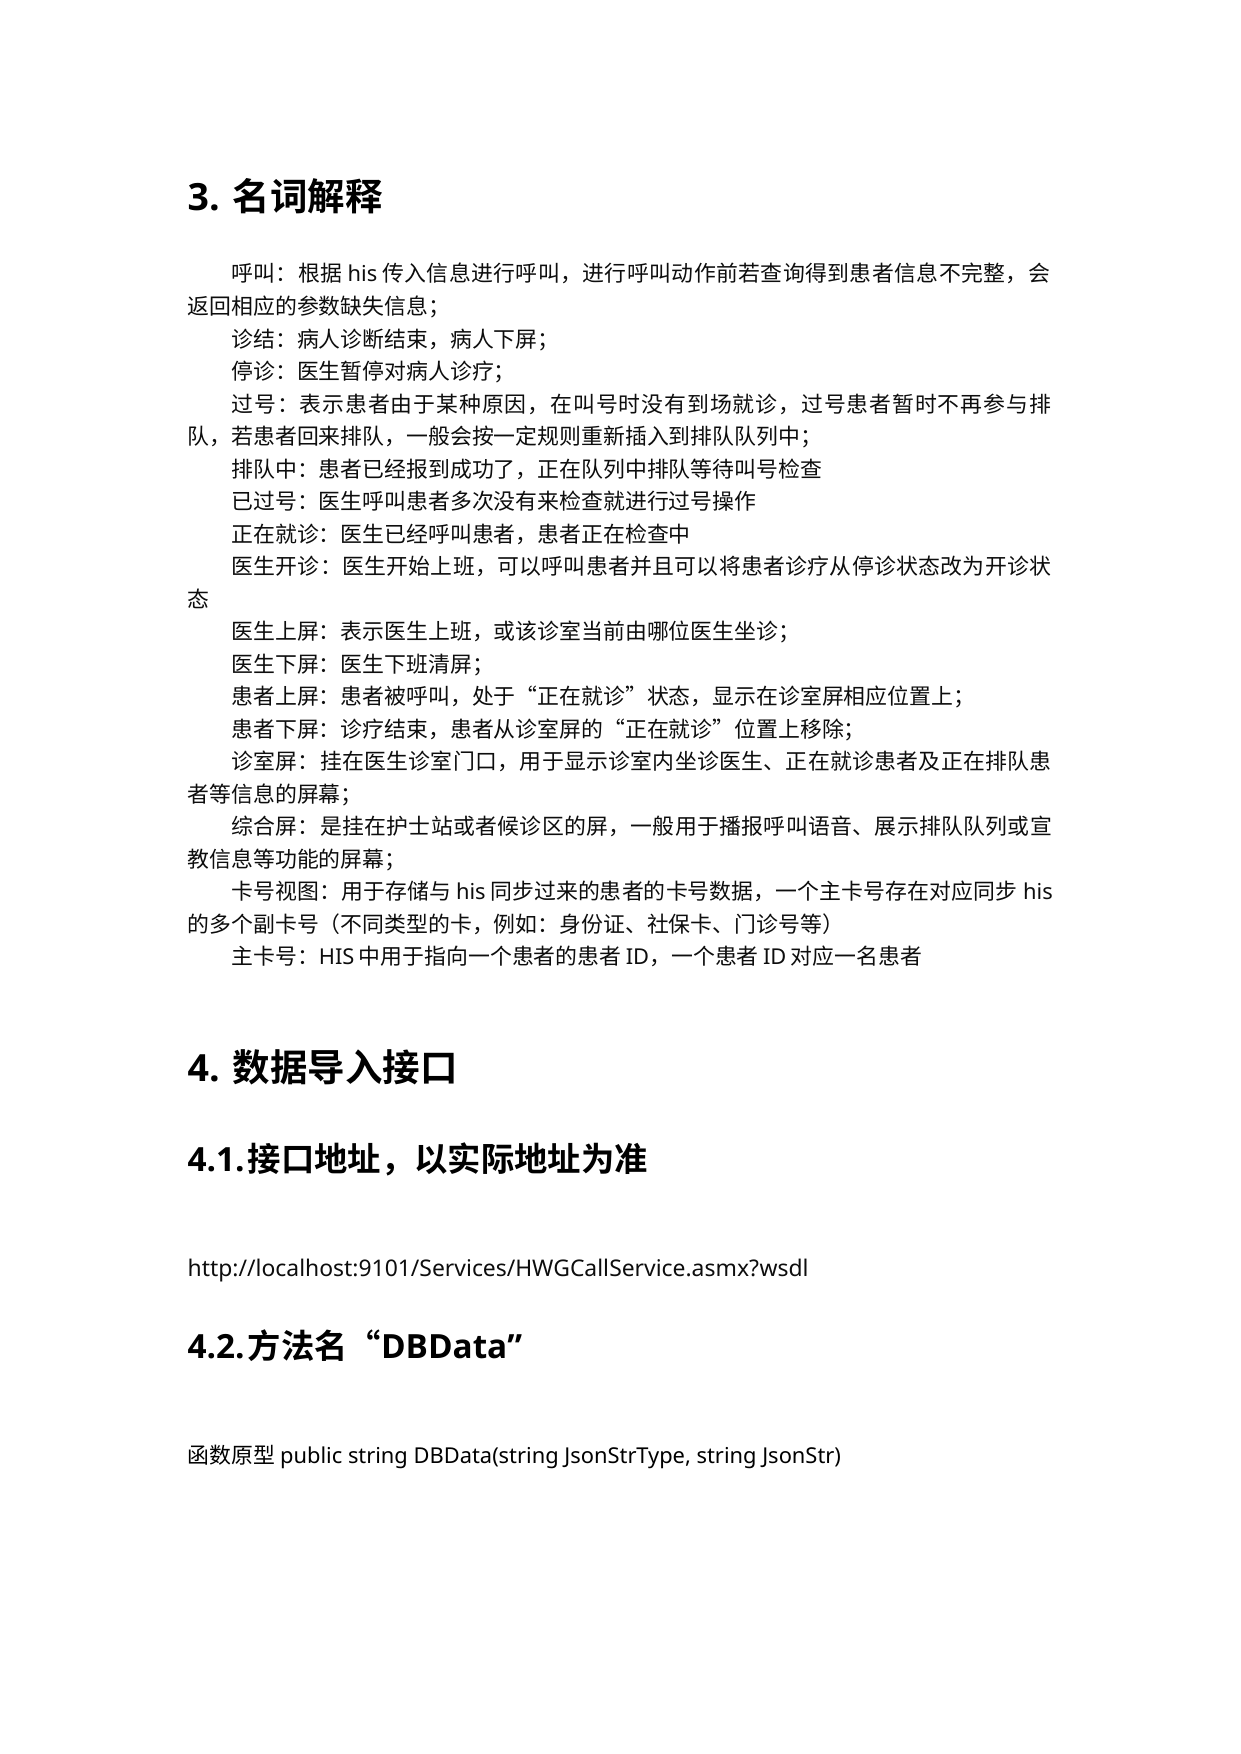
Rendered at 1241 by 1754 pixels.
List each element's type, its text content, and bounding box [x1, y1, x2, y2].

text 医生开诊：医生开始上班，可以呼叫患者并且可以将患者诊疗从停诊状态改为开诊状态 [187, 549, 1053, 614]
text 排队中：患者已经报到成功了，正在队列中排队等待叫号检查 [187, 451, 1053, 484]
text 医生上屏：表示医生上班，或该诊室当前由哪位医生坐诊； [187, 614, 1053, 646]
text 患者下屏：诊疗结束，患者从诊室屏的“正在就诊”位置上移除； [187, 711, 1053, 744]
subtitle 接口地址，以实际地址为准 [187, 1127, 1053, 1192]
text 诊室屏：挂在医生诊室门口，用于显示诊室内坐诊医生、正在就诊患者及正在排队患者等信息的屏幕； [187, 744, 1053, 809]
subtitle 数据导入接口 [187, 1033, 1053, 1098]
text 停诊：医生暂停对病人诊疗； [187, 354, 1053, 386]
text 已过号：医生呼叫患者多次没有来检查就进行过号操作 [187, 484, 1053, 516]
text 诊结：病人诊断结束，病人下屏； [187, 321, 1053, 354]
text 卡号视图：用于存储与his同步过来的患者的卡号数据，一个主卡号存在对应同步his的多个副卡号（不同类型的卡，例如：身份证、社保卡、门诊号等） [187, 874, 1053, 939]
text http://localhost:9101/Services/HWGCallService.asmx?wsdl [187, 1254, 1053, 1286]
subtitle 方法名“DBData” [187, 1313, 1053, 1378]
text 函数原型 public string DBData(string JsonStrType, string JsonStr) [187, 1440, 1053, 1473]
text 呼叫：根据his传入信息进行呼叫，进行呼叫动作前若查询得到患者信息不完整，会返回相应的参数缺失信息； [187, 256, 1053, 321]
text 综合屏：是挂在护士站或者候诊区的屏，一般用于播报呼叫语音、展示排队队列或宣教信息等功能的屏幕； [187, 809, 1053, 874]
text 患者上屏：患者被呼叫，处于“正在就诊”状态，显示在诊室屏相应位置上； [187, 679, 1053, 711]
text 医生下屏：医生下班清屏； [187, 646, 1053, 679]
text 主卡号：HIS中用于指向一个患者的患者ID，一个患者ID对应一名患者 [187, 939, 1053, 971]
text 过号：表示患者由于某种原因，在叫号时没有到场就诊，过号患者暂时不再参与排队，若患者回来排队，一般会按一定规则重新插入到排队队列中； [187, 386, 1053, 451]
text 正在就诊：医生已经呼叫患者，患者正在检查中 [187, 516, 1053, 549]
subtitle 名词解释 [187, 162, 1053, 227]
